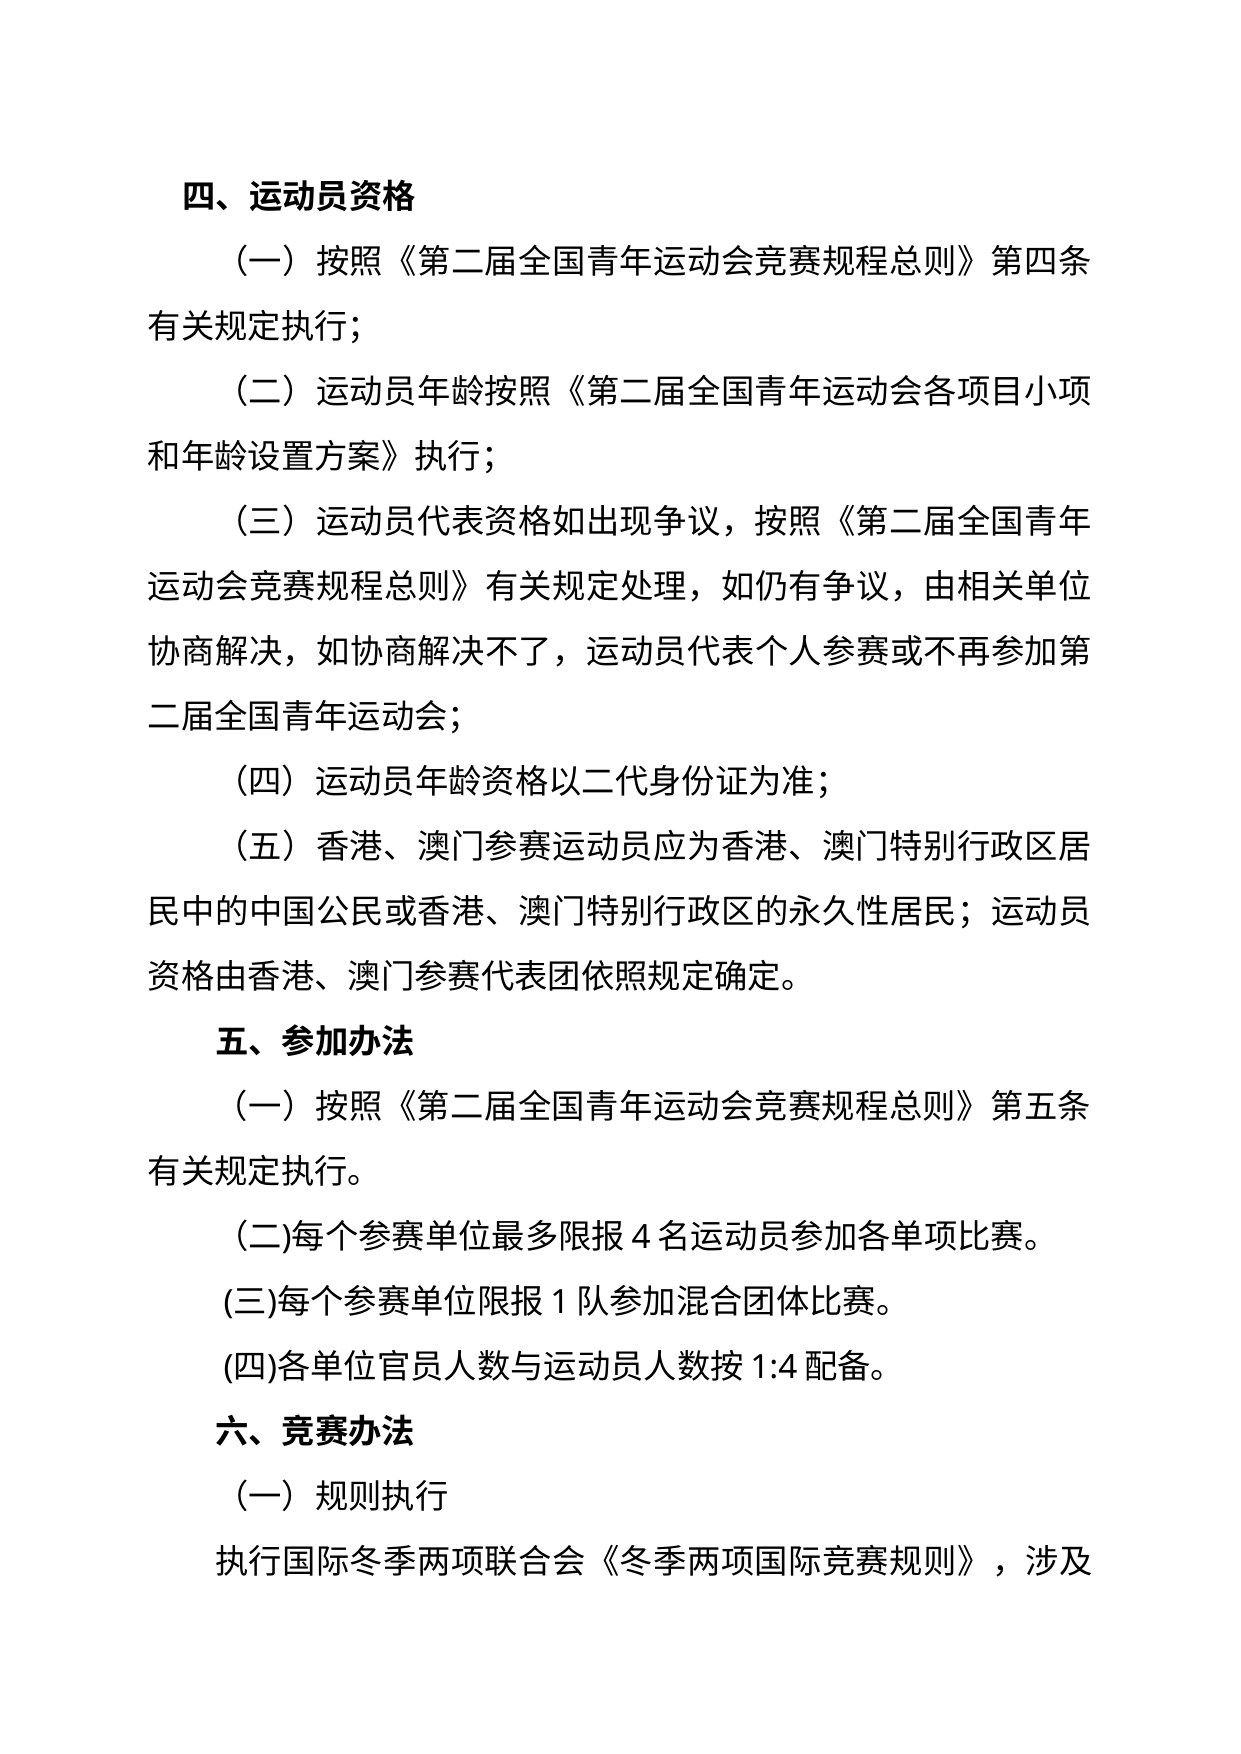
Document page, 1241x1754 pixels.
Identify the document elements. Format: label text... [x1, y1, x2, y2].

text （二）运动员年龄按照《第二届全国青年运动会各项目小项和年龄设置方案》执行； [148, 357, 1093, 487]
text (三)每个参赛单位限报1队参加混合团体比赛。 [148, 1267, 1093, 1332]
text （一）规则执行 [148, 1462, 1093, 1527]
text （二)每个参赛单位最多限报4名运动员参加各单项比赛。 [148, 1202, 1093, 1267]
text （一）按照《第二届全国青年运动会竞赛规程总则》第五条有关规定执行。 [148, 1072, 1093, 1202]
text 六、竞赛办法 [148, 1397, 1093, 1462]
text （四）运动员年龄资格以二代身份证为准； [148, 747, 1093, 812]
text 五、参加办法 [148, 1007, 1093, 1072]
text (四)各单位官员人数与运动员人数按1:4配备。 [148, 1332, 1093, 1397]
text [148, 1527, 1093, 1592]
text （五）香港、澳门参赛运动员应为香港、澳门特别行政区居民中的中国公民或香港、澳门特别行政区的永久性居民；运动员资格由香港、澳门参赛代表团依照规定确定。 [148, 812, 1093, 1007]
text （一）按照《第二届全国青年运动会竞赛规程总则》第四条有关规定执行； [148, 227, 1093, 357]
text 四、运动员资格 [148, 162, 1093, 227]
text （三）运动员代表资格如出现争议，按照《第二届全国青年运动会竞赛规程总则》有关规定处理，如仍有争议，由相关单位协商解决，如协商解决不了，运动员代表个人参赛或不再参加第二届全国青年运动会； [148, 487, 1093, 747]
